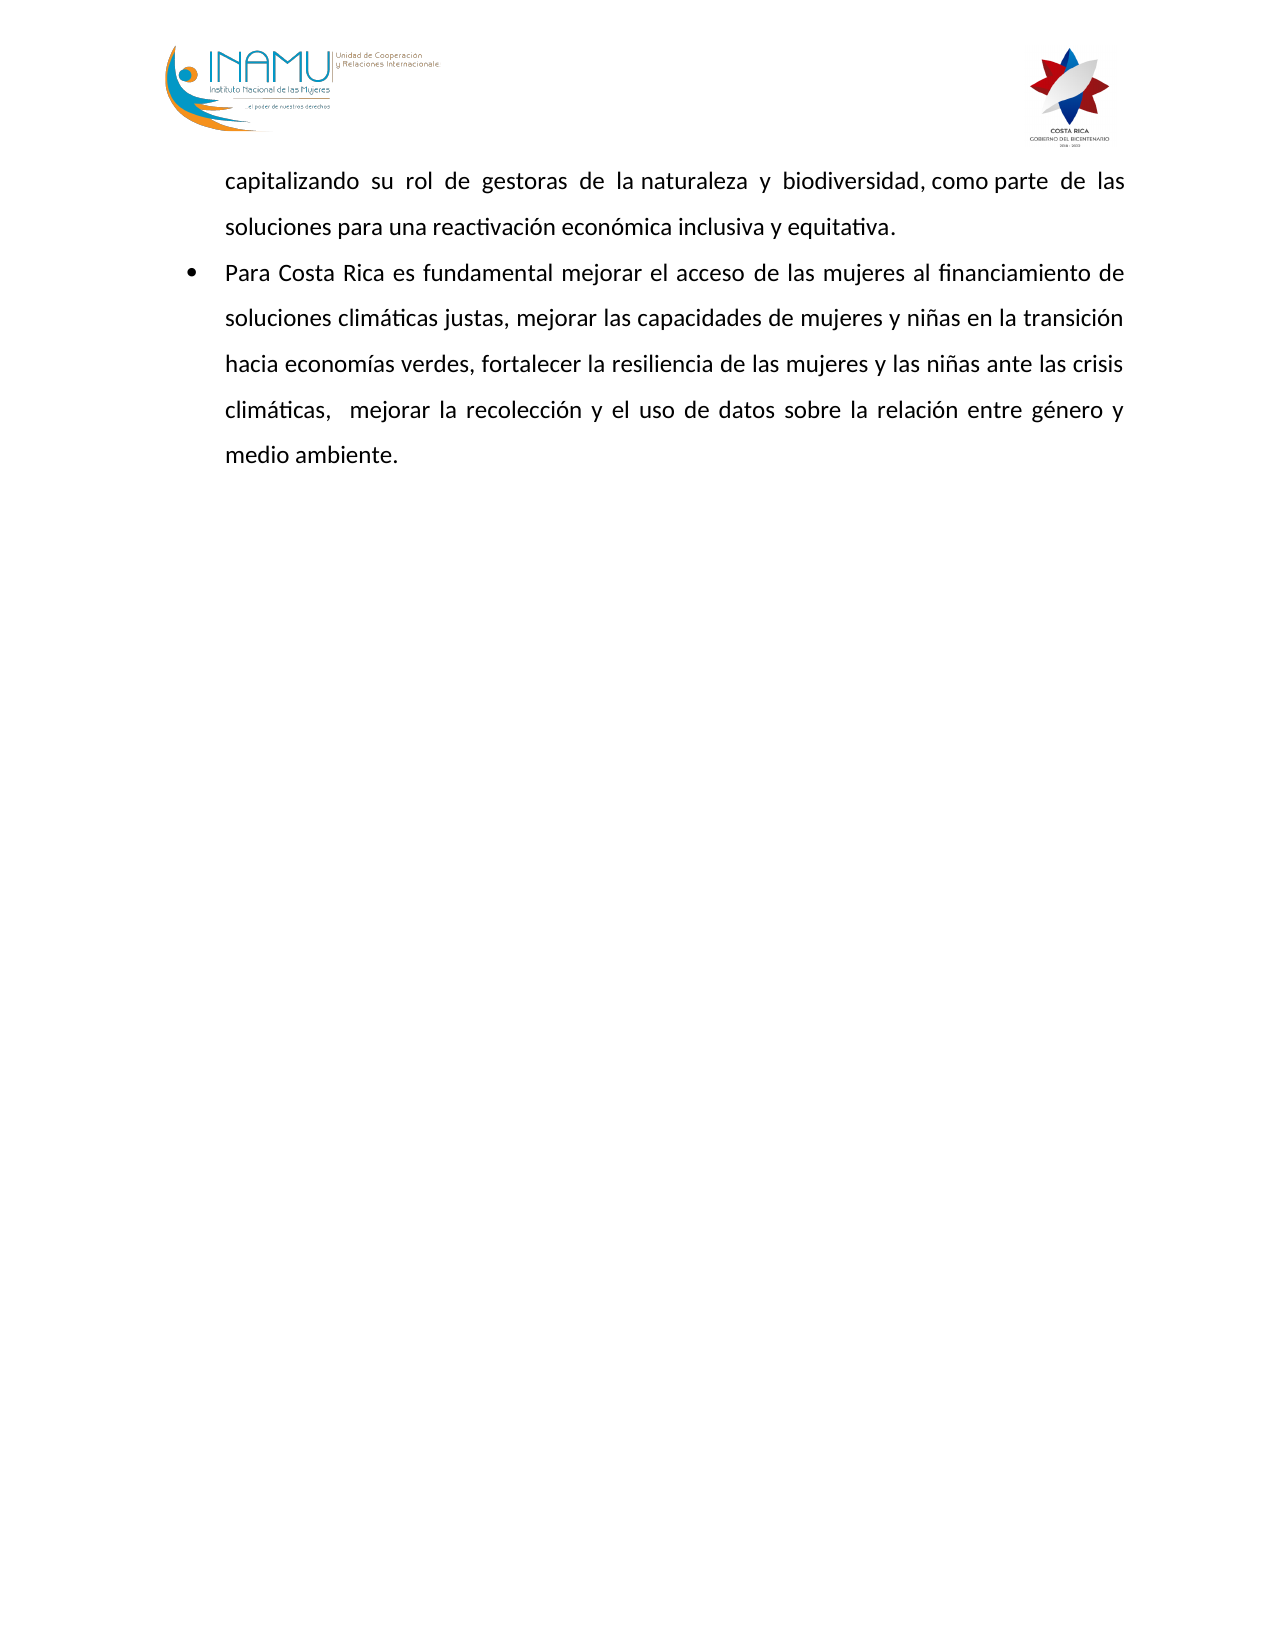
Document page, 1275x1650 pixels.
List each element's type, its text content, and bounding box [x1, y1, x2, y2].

picture [165, 45, 440, 131]
list Para Costa Rica es fundamental mejorar el acceso de las mujeres al financiamiento de soluciones climáticas justas, mejorar las capacidades de mujeres y niñas en la transición hacia economías verdes, fortalecer la resiliencia de las mujeres y las niñas ante las crisis climáticas, mejorar la recolección y el uso de datos sobre la relación entre género y medio ambiente. [187, 257, 1125, 470]
picture [1023, 45, 1118, 146]
